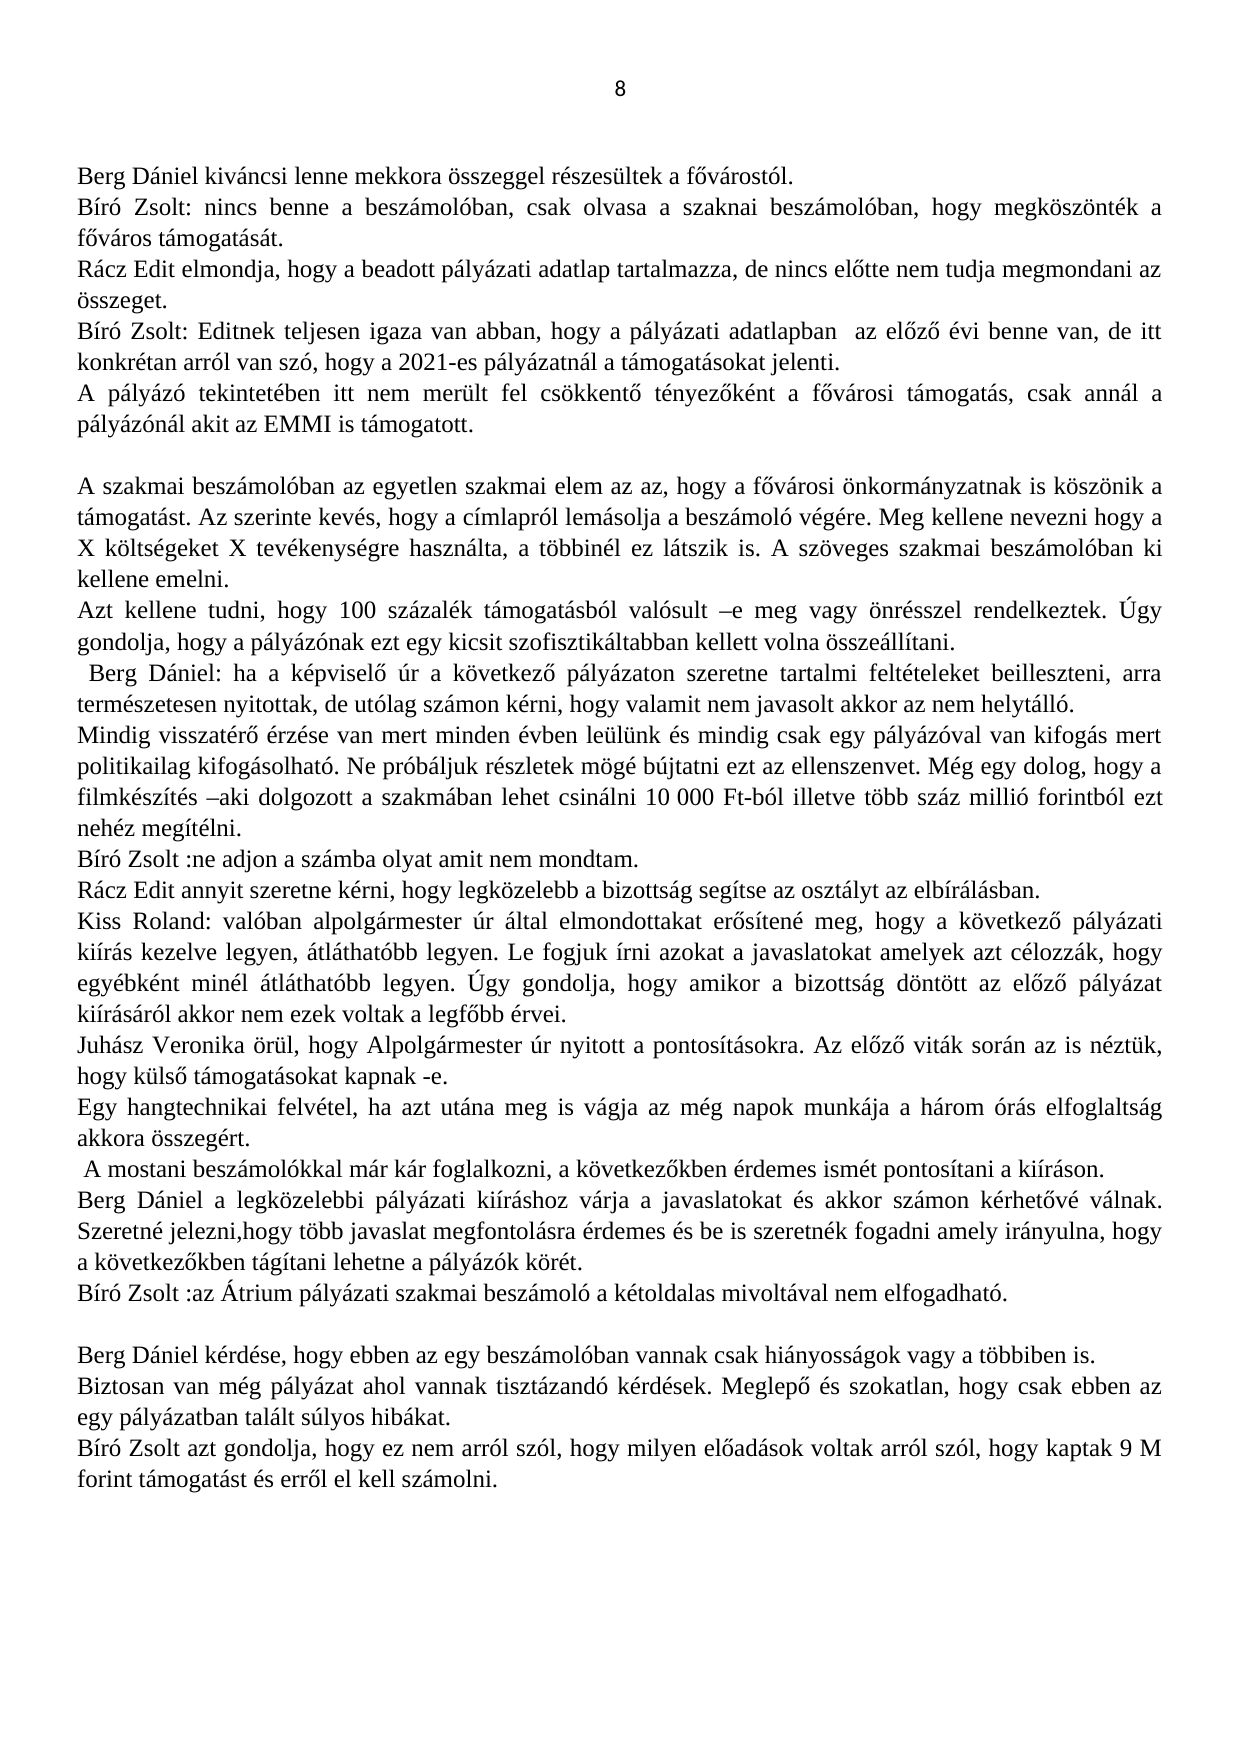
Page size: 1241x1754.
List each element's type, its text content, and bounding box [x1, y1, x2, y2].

text Berg Dániel a legközelebbi pályázati kiíráshoz várja a javaslatokat és akkor számon kérhetővé válnak. Szeretné jelezni,hogy több javaslat megfontolásra érdemes és be is szeretnék fogadni amely irányulna, hogy a következőkben tágítani lehetne a pályázók körét. [77, 1185, 1163, 1276]
text Berg Dániel: ha a képviselő úr a következő pályázaton szeretne tartalmi feltételeket beilleszteni, arra természetesen nyitottak, de utólag számon kérni, hogy valamit nem javasolt akkor az nem helytálló. [77, 658, 1163, 717]
text Bíró Zsolt :ne adjon a számba olyat amit nem mondtam. [77, 844, 1163, 873]
text Biztosan van még pályázat ahol vannak tisztázandó kérdések. Meglepő és szokatlan, hogy csak ebben az egy pályázatban talált súlyos hibákat. [77, 1371, 1163, 1431]
text Berg Dániel kiváncsi lenne mekkora összeggel részesültek a fővárostól. [77, 161, 1163, 190]
text Bíró Zsolt: Editnek teljesen igaza van abban, hogy a pályázati adatlapban az előző évi benne van, de itt konkrétan arról van szó, hogy a 2021-es pályázatnál a támogatásokat jelenti. [77, 316, 1163, 376]
text A mostani beszámolókkal már kár foglalkozni, a következőkben érdemes ismét pontosítani a kiíráson. [77, 1154, 1163, 1183]
text Kiss Roland: valóban alpolgármester úr által elmondottakat erősítené meg, hogy a következő pályázati kiírás kezelve legyen, átláthatóbb legyen. Le fogjuk írni azokat a javaslatokat amelyek azt célozzák, hogy egyébként minél átláthatóbb legyen. Úgy gondolja, hogy amikor a bizottság döntött az előző pályázat kiírásáról akkor nem ezek voltak a legfőbb érvei. [77, 906, 1163, 1028]
text Juhász Veronika örül, hogy Alpolgármester úr nyitott a pontosításokra. Az előző viták során az is néztük, hogy külső támogatásokat kapnak -e. [77, 1030, 1163, 1090]
text Egy hangtechnikai felvétel, ha azt utána meg is vágja az még napok munkája a három órás elfoglaltság akkora összegért. [77, 1092, 1163, 1152]
text Bíró Zsolt azt gondolja, hogy ez nem arról szól, hogy milyen előadások voltak arról szól, hogy kaptak 9 M forint támogatást és erről el kell számolni. [77, 1433, 1163, 1493]
text Mindig visszatérő érzése van mert minden évben leülünk és mindig csak egy pályázóval van kifogás mert politikailag kifogásolható. Ne próbáljuk részletek mögé bújtatni ezt az ellenszenvet. Még egy dolog, hogy a filmkészítés –aki dolgozott a szakmában lehet csinálni 10 000 Ft-ból illetve több száz millió forintból ezt nehéz megítélni. [77, 720, 1163, 842]
text Rácz Edit annyit szeretne kérni, hogy legközelebb a bizottság segítse az osztályt az elbírálásban. [77, 875, 1163, 904]
text Bíró Zsolt: nincs benne a beszámolóban, csak olvasa a szaknai beszámolóban, hogy megköszönték a főváros támogatását. [77, 192, 1163, 252]
text A szakmai beszámolóban az egyetlen szakmai elem az az, hogy a fővárosi önkormányzatnak is köszönik a támogatást. Az szerinte kevés, hogy a címlapról lemásolja a beszámoló végére. Meg kellene nevezni hogy a X költségeket X tevékenységre használta, a többinél ez látszik is. A szöveges szakmai beszámolóban ki kellene emelni. [77, 471, 1163, 593]
text Bíró Zsolt :az Átrium pályázati szakmai beszámoló a kétoldalas mivoltával nem elfogadható. [77, 1278, 1163, 1307]
text A pályázó tekintetében itt nem merült fel csökkentő tényezőként a fővárosi támogatás, csak annál a pályázónál akit az EMMI is támogatott. [77, 378, 1163, 438]
text Azt kellene tudni, hogy 100 százalék támogatásból valósult –e meg vagy önrésszel rendelkeztek. Úgy gondolja, hogy a pályázónak ezt egy kicsit szofisztikáltabban kellett volna összeállítani. [77, 596, 1163, 655]
text Rácz Edit elmondja, hogy a beadott pályázati adatlap tartalmazza, de nincs előtte nem tudja megmondani az összeget. [77, 254, 1163, 314]
text Berg Dániel kérdése, hogy ebben az egy beszámolóban vannak csak hiányosságok vagy a többiben is. [77, 1340, 1163, 1368]
